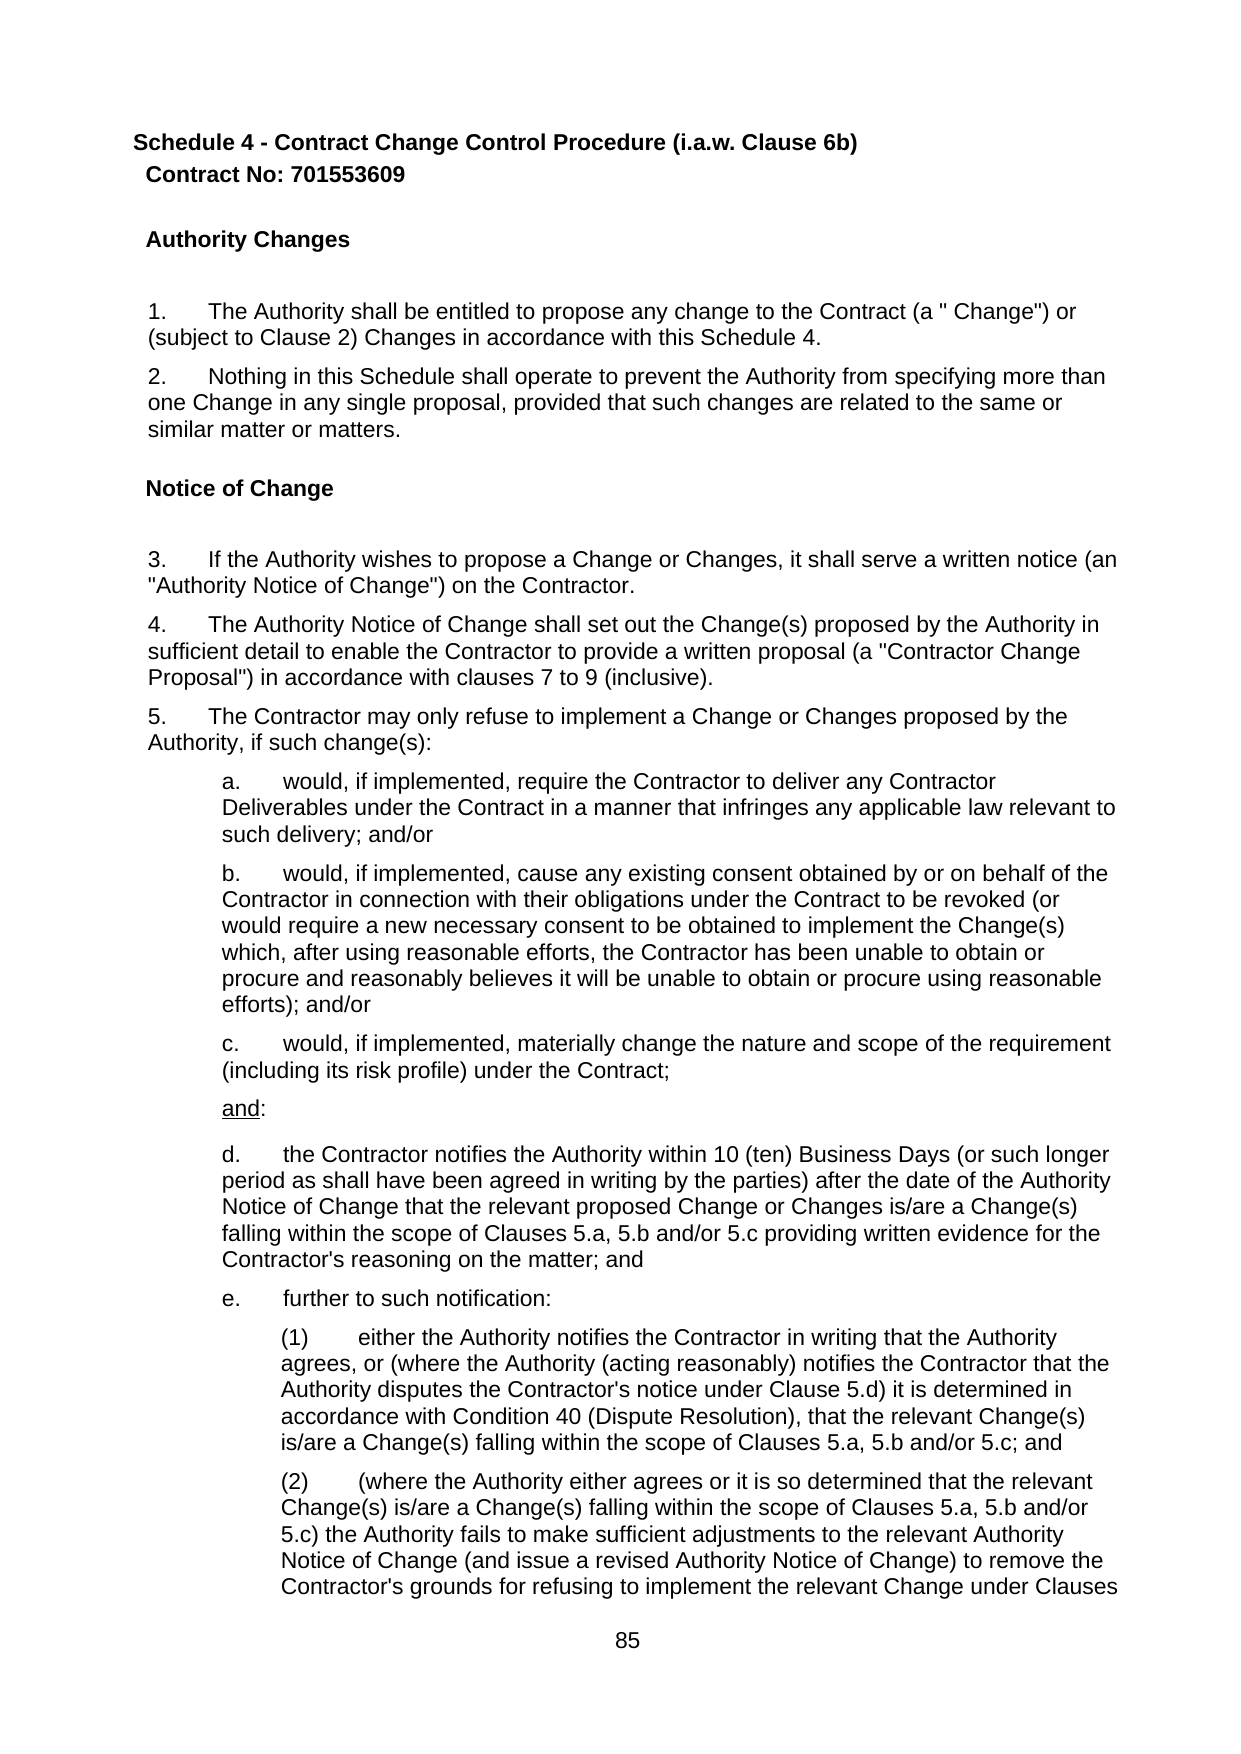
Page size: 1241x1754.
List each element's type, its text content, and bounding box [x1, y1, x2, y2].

text 2. Nothing in this Schedule shall operate to prevent the Authority from specifying more than one Change in any single proposal, provided that such changes are related to the same or similar matter or matters. [148, 363, 1122, 442]
text c. would, if implemented, materially change the nature and scope of the requirement (including its risk profile) under the Contract; [222, 1030, 1122, 1083]
text b. would, if implemented, cause any existing consent obtained by or on behalf of the Contractor in connection with their obligations under the Contract to be revoked (or would require a new necessary consent to be obtained to implement the Change(s) which, after using reasonable efforts, the Contractor has been unable to obtain or procure and reasonably believes it will be unable to obtain or procure using reasonable efforts); and/or [222, 859, 1122, 1018]
text 3. If the Authority wishes to propose a Change or Changes, it shall serve a written notice (an "Authority Notice of Change") on the Contractor. [148, 546, 1122, 599]
text Notice of Change [145, 474, 1122, 501]
text 1. The Authority shall be entitled to propose any change to the Contract (a " Change") or (subject to Clause 2) Changes in accordance with this Schedule 4. [148, 298, 1122, 350]
text a. would, if implemented, require the Contractor to deliver any Contractor Deliverables under the Contract in a manner that infringes any applicable law relevant to such delivery; and/or [222, 768, 1122, 847]
subtitle Schedule 4 - Contract Change Control Procedure (i.a.w. Clause 6b) [133, 128, 1122, 155]
text Authority Changes [145, 226, 1122, 253]
text (1) either the Authority notifies the Contractor in writing that the Authority agrees, or (where the Authority (acting reasonably) notifies the Contractor that the Authority disputes the Contractor's notice under Clause 5.d) it is determined in accordance with Condition 40 (Dispute Resolution), that the relevant Change(s) is/are a Change(s) falling within the scope of Clauses 5.a, 5.b and/or 5.c; and [281, 1324, 1122, 1455]
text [281, 1468, 1122, 1600]
text e. further to such notification: [222, 1285, 1122, 1311]
text Contract No: 701553609 [145, 161, 1122, 187]
text 4. The Authority Notice of Change shall set out the Change(s) proposed by the Authority in sufficient detail to enable the Contractor to provide a written proposal (a "Contractor Change Proposal") in accordance with clauses 7 to 9 (inclusive). [148, 611, 1122, 690]
text d. the Contractor notifies the Authority within 10 (ten) Business Days (or such longer period as shall have been agreed in writing by the parties) after the date of the Authority Notice of Change that the relevant proposed Change or Changes is/are a Change(s) falling within the scope of Clauses 5.a, 5.b and/or 5.c providing written evidence for the Contractor's reasoning on the matter; and [222, 1141, 1122, 1272]
text 5. The Contractor may only refuse to implement a Change or Changes proposed by the Authority, if such change(s): [148, 703, 1122, 756]
text and: [222, 1095, 1122, 1122]
